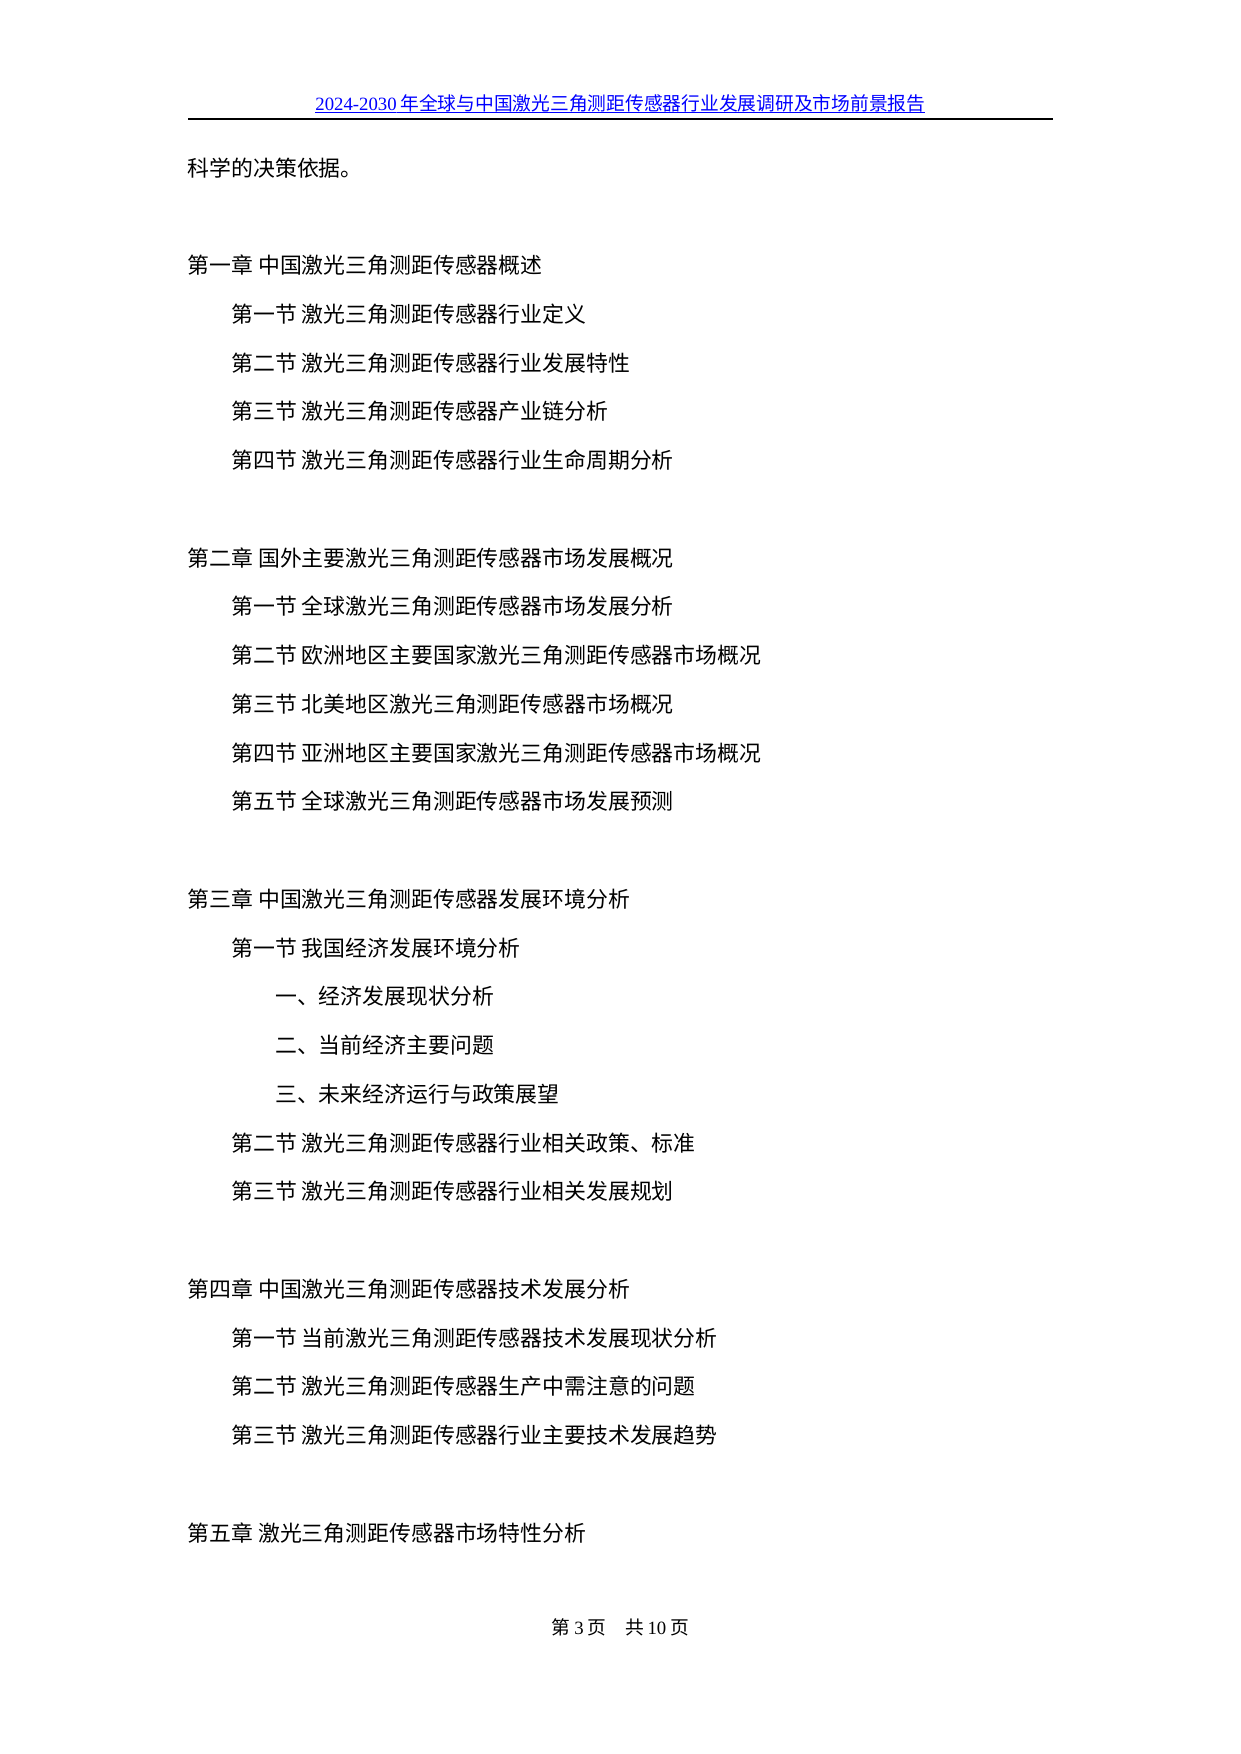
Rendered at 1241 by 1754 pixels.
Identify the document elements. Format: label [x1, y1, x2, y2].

text [187, 150, 1053, 1548]
